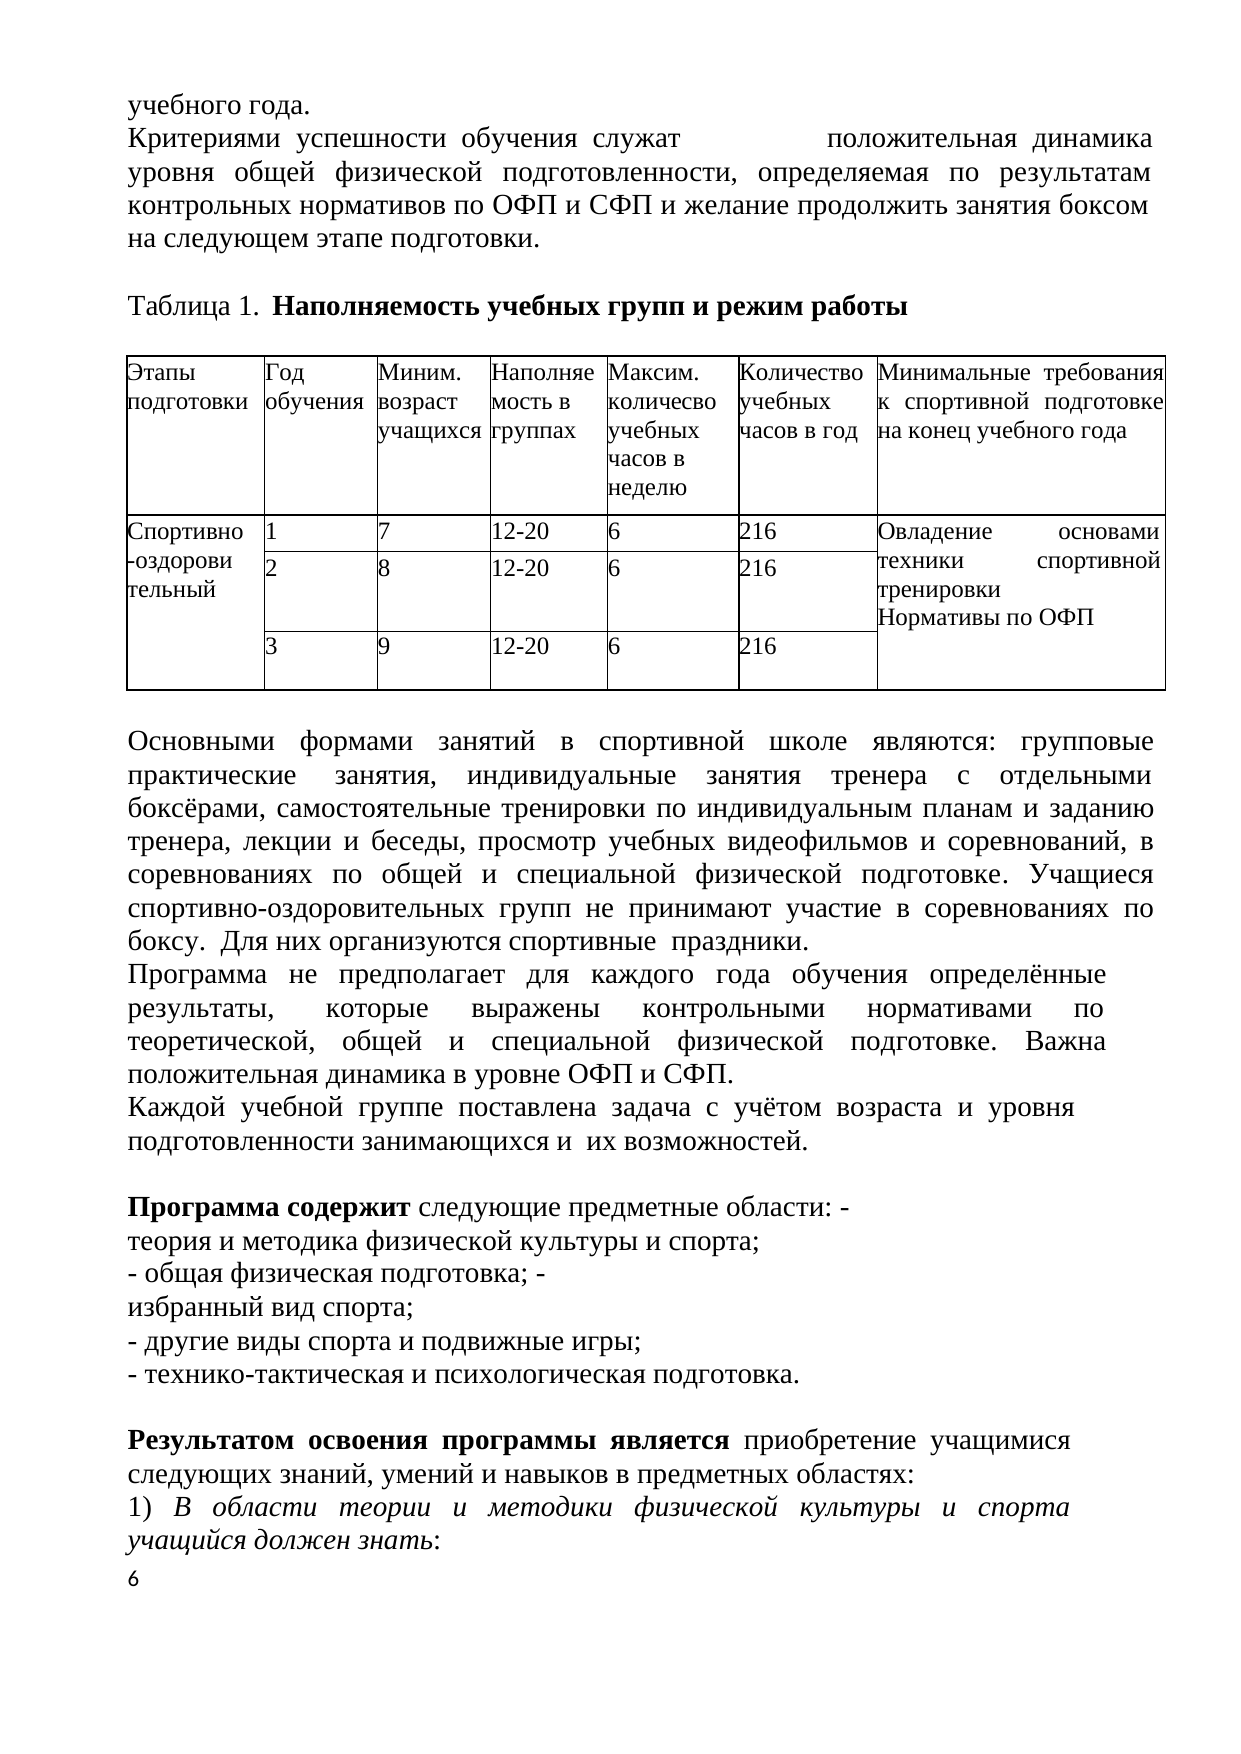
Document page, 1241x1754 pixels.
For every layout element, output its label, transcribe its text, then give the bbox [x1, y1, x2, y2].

text - технико-тактическая и психологическая подготовка. [127, 1356, 1168, 1390]
text Каждой учебной группе поставлена задача с учётом возраста и уровня подготовленности занимающихся и их возможностей. [127, 1090, 1159, 1156]
table_cell 2 [265, 552, 377, 631]
table_header Наполняе мость в группах [491, 357, 607, 514]
table_header Этапы подготовки [128, 357, 264, 514]
table_cell 6 [608, 632, 738, 689]
table_cell 6 [608, 552, 738, 631]
text 1) В области теории и методики физической культуры и спорта учащийся должен знать: [127, 1489, 1159, 1556]
text Критериями успешности обучения служат положительная динамика уровня общей физической подготовленности, определяемая по результатам контрольных нормативов по ОФП и СФП и желание продолжить занятия боксом на следующем этапе подготовки. [127, 121, 1159, 254]
text - общая физическая подготовка; - избранный вид спорта; [127, 1256, 617, 1323]
table_header Миним. возраст учащихся [378, 357, 490, 514]
table_header Год обучения [265, 357, 377, 514]
table_cell Овладение основами техники спортивной тренировки Нормативы по ОФП [878, 516, 1165, 689]
table_cell 9 [378, 632, 490, 689]
text - другие виды спорта и подвижные игры; [127, 1323, 1168, 1356]
table_cell 12-20 [491, 632, 607, 689]
table_cell 216 [740, 632, 877, 689]
text Программа не предполагает для каждого года обучения определённые результаты, которые выражены контрольными нормативами по теоретической, общей и специальной физической подготовке. Важна положительная динамика в уровне ОФП и СФП. [127, 957, 1106, 1090]
text Основными формами занятий в спортивной школе являются: групповые практические занятия, индивидуальные занятия тренера с отдельными боксёрами, самостоятельные тренировки по индивидуальным планам и заданию тренера, лекции и беседы, просмотр учебных видеофильмов и соревнований, в соревнованиях по общей и специальной физической подготовке. Учащиеся спортивно-оздоровительных групп не принимают участие в соревнованиях по боксу. Для них организуются спортивные праздники. [127, 724, 1154, 957]
table_cell 216 [740, 516, 877, 551]
table_cell 12-20 [491, 552, 607, 631]
table_cell 1 [265, 516, 377, 551]
table_header Максим. количесво учебных часов в неделю [608, 357, 738, 514]
table_cell 12-20 [491, 516, 607, 551]
table_cell 8 [378, 552, 490, 631]
table_cell 3 [265, 632, 377, 689]
text Результатом освоения программы является приобретение учащимися следующих знаний, умений и навыков в предметных областях: [127, 1423, 1159, 1489]
text Программа содержит следующие предметные области: - теория и методика физической культуры и спорта; [127, 1190, 921, 1256]
table_cell Спортивно -оздорови тельный [128, 516, 264, 689]
text Таблица 1. Наполняемость учебных групп и режим работы [127, 288, 1168, 321]
table_header Количество учебных часов в год [740, 357, 877, 514]
table_cell 6 [608, 516, 738, 551]
table_cell 216 [740, 552, 877, 631]
text учебного года. [127, 88, 1168, 121]
text 6 [127, 1564, 1168, 1592]
table_header Минимальные требования к спортивной подготовке на конец учебного года [878, 357, 1165, 514]
table_cell 7 [378, 516, 490, 551]
